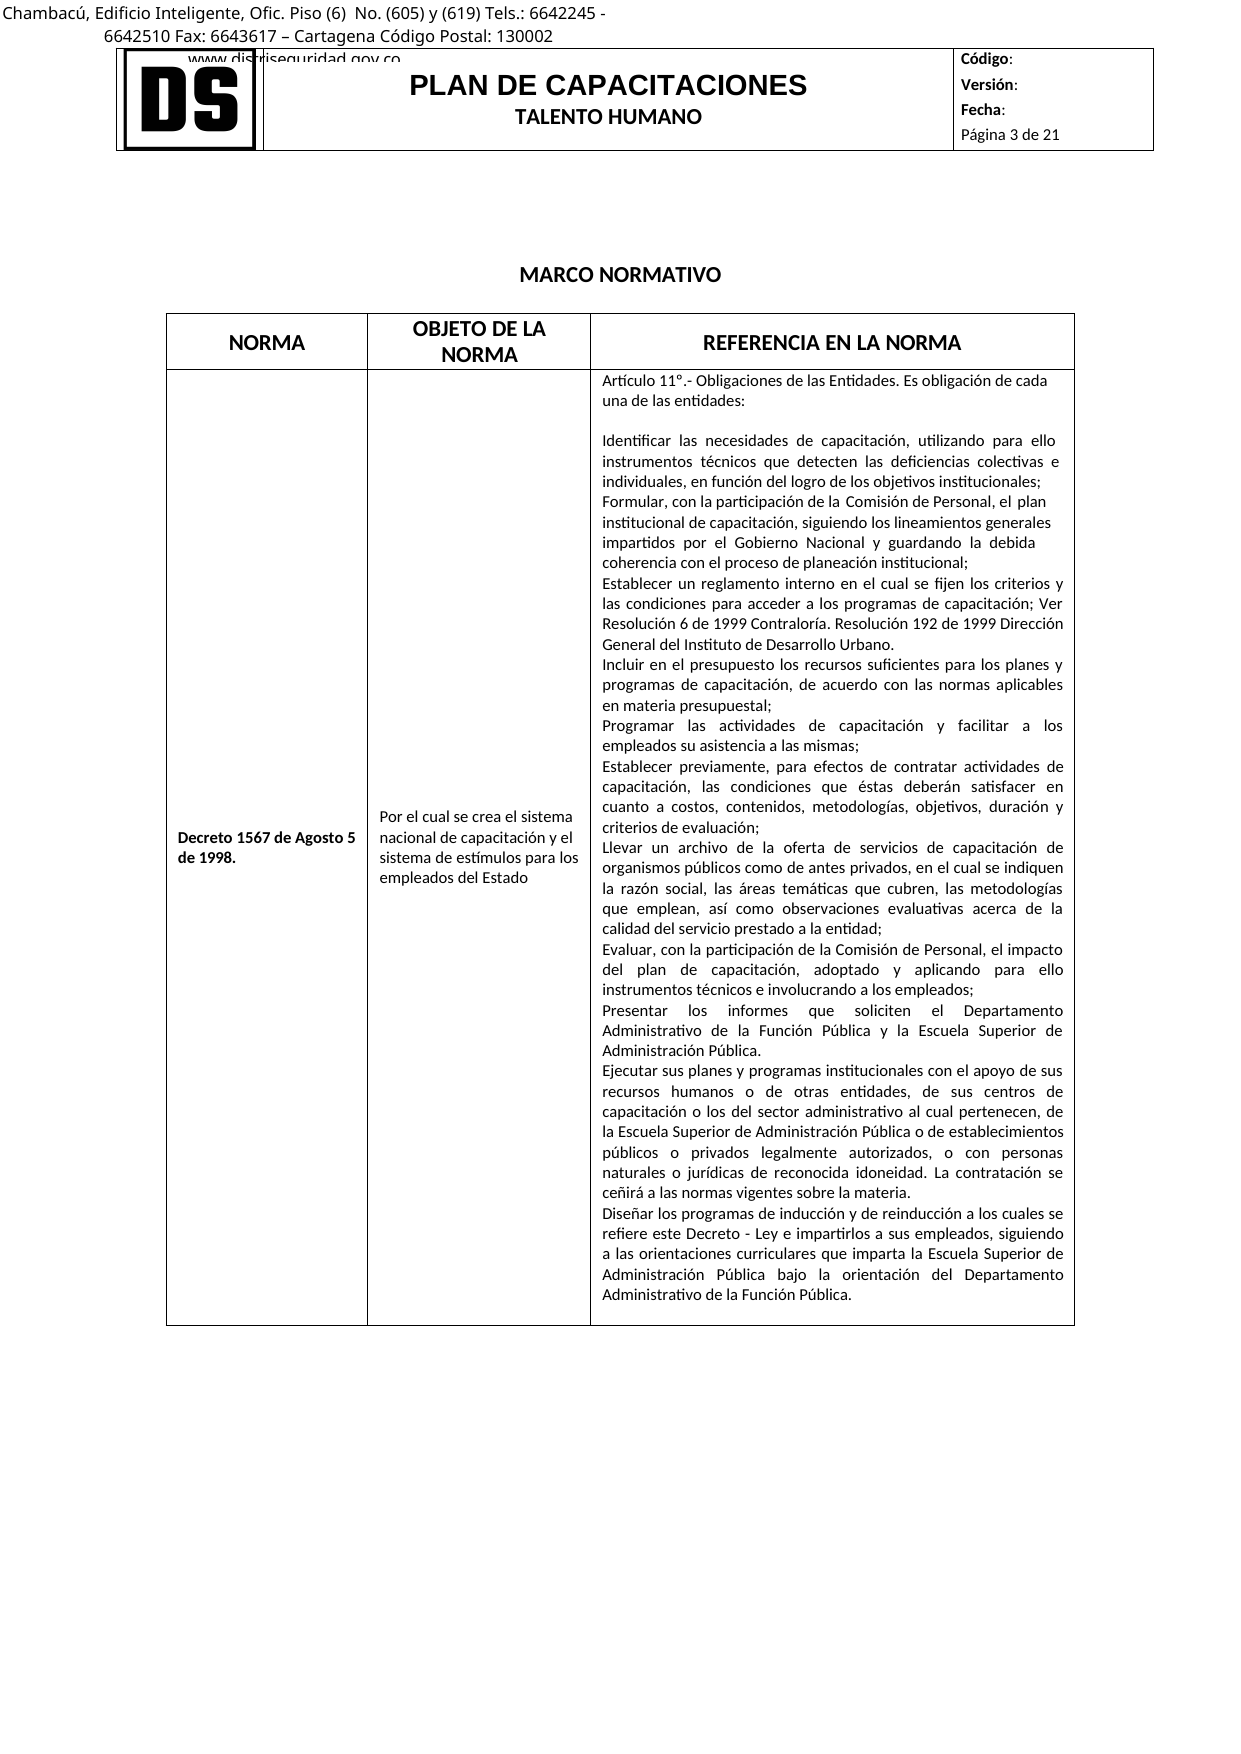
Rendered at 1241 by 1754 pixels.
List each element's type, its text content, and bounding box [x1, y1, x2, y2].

table_cell Por el cual se crea el sistema nacional de capacitación y el sistema de estímulos para los empleados del Estado [368, 370, 590, 1325]
picture [123, 48, 256, 150]
table_header REFERENCIA EN LA NORMA [591, 314, 1074, 369]
table_header OBJETO DE LA NORMA [368, 314, 590, 369]
subtitle MARCO NORMATIVO [175, 260, 1065, 288]
table_header NORMA [167, 314, 367, 369]
table_cell Decreto 1567 de Agosto 5 de 1998. [167, 370, 367, 1325]
table_cell Artículo 11º.- Obligaciones de las Entidades. Es obligación de cada una de las entidades: Identificar las necesidades de capacitación, utilizando para ello instrumentos técnicos que detecten las deficiencias colectivas e individuales, en función del logro de los objetivos institucionales; Formular, con la participación de la Comisión de Personal, el plan institucional de capacitación, siguiendo los lineamientos generales impartidos por el Gobierno Nacional y guardando la debida coherencia con el proceso de planeación institucional; Establecer un reglamento interno en el cual se fijen los criterios y las condiciones para acceder a los programas de capacitación; Ver Resolución 6 de 1999 Contraloría. Resolución 192 de 1999 Dirección General del Instituto de Desarrollo Urbano. Incluir en el presupuesto los recursos suficientes para los planes y programas de capacitación, de acuerdo con las normas aplicables en materia presupuestal; Programar las actividades de capacitación y facilitar a los empleados su asistencia a las mismas; Establecer previamente, para efectos de contratar actividades de capacitación, las condiciones que éstas deberán satisfacer en cuanto a costos, contenidos, metodologías, objetivos, duración y criterios de evaluación; Llevar un archivo de la oferta de servicios de capacitación de organismos públicos como de antes privados, en el cual se indiquen la razón social, las áreas temáticas que cubren, las metodologías que emplean, así como observaciones evaluativas acerca de la calidad del servicio prestado a la entidad; Evaluar, con la participación de la Comisión de Personal, el impacto del plan de capacitación, adoptado y aplicando para ello instrumentos técnicos e involucrando a los empleados; Presentar los informes que soliciten el Departamento Administrativo de la Función Pública y la Escuela Superior de Administración Pública. Ejecutar sus planes y programas institucionales con el apoyo de sus recursos humanos o de otras entidades, de sus centros de capacitación o los del sector administrativo al cual pertenecen, de la Escuela Superior de Administración Pública o de establecimientos públicos o privados legalmente autorizados, o con personas naturales o jurídicas de reconocida idoneidad. La contratación se ceñirá a las normas vigentes sobre la materia. Diseñar los programas de inducción y de reinducción a los cuales se refiere este Decreto - Ley e impartirlos a sus empleados, siguiendo a las orientaciones curriculares que imparta la Escuela Superior de Administración Pública bajo la orientación del Departamento Administrativo de la Función Pública. [591, 370, 1074, 1325]
